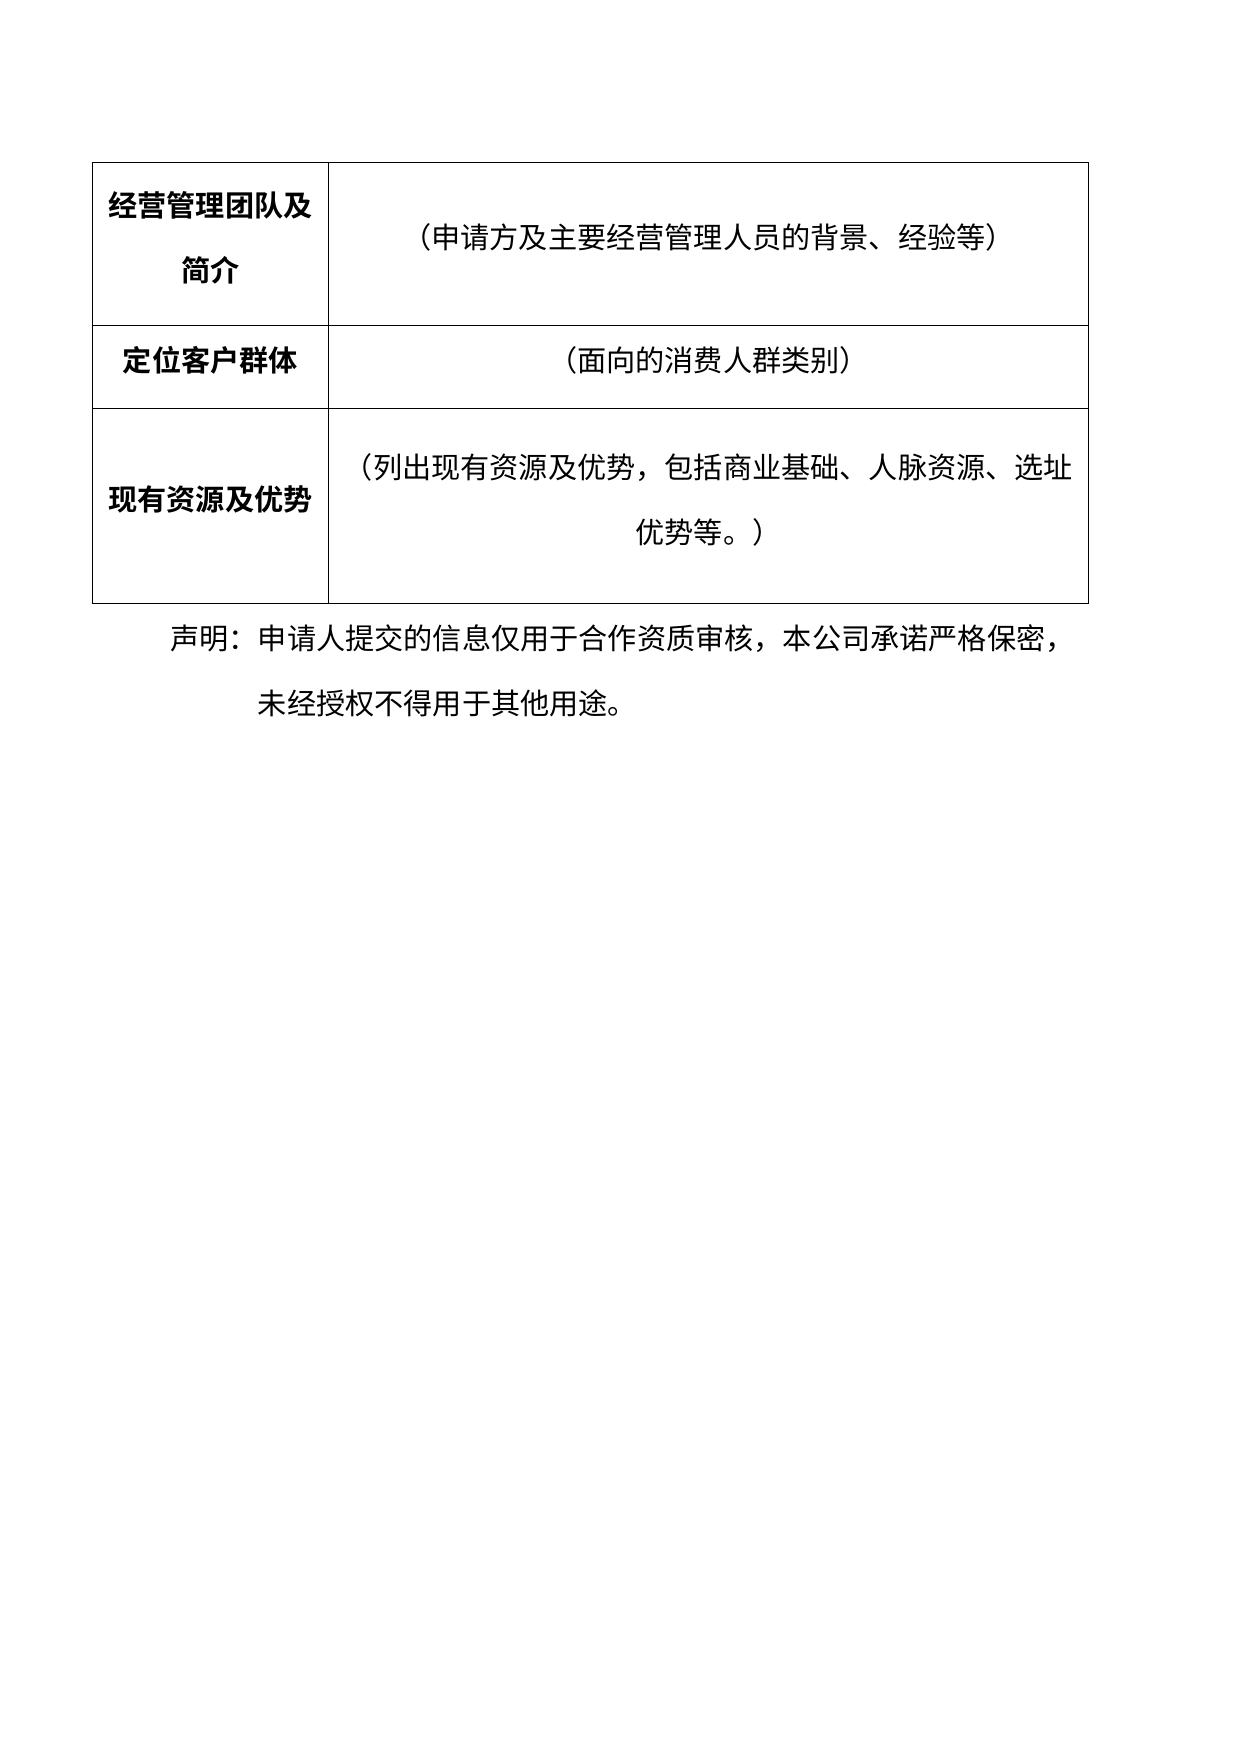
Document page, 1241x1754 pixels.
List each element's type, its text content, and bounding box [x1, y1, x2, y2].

table_cell 现有资源及优势 [93, 409, 328, 603]
table_cell （面向的消费人群类别） [329, 326, 1088, 408]
table_cell 定位客户群体 [93, 326, 328, 408]
text 声明：申请人提交的信息仅用于合作资质审核，本公司承诺严格保密，未经授权不得用于其他用途。 [170, 604, 1070, 734]
table_cell （列出现有资源及优势，包括商业基础、人脉资源、选址优势等。） [329, 409, 1088, 603]
table_cell 经营管理团队及简介 [93, 163, 328, 325]
table_cell （申请方及主要经营管理人员的背景、经验等） [329, 163, 1088, 325]
